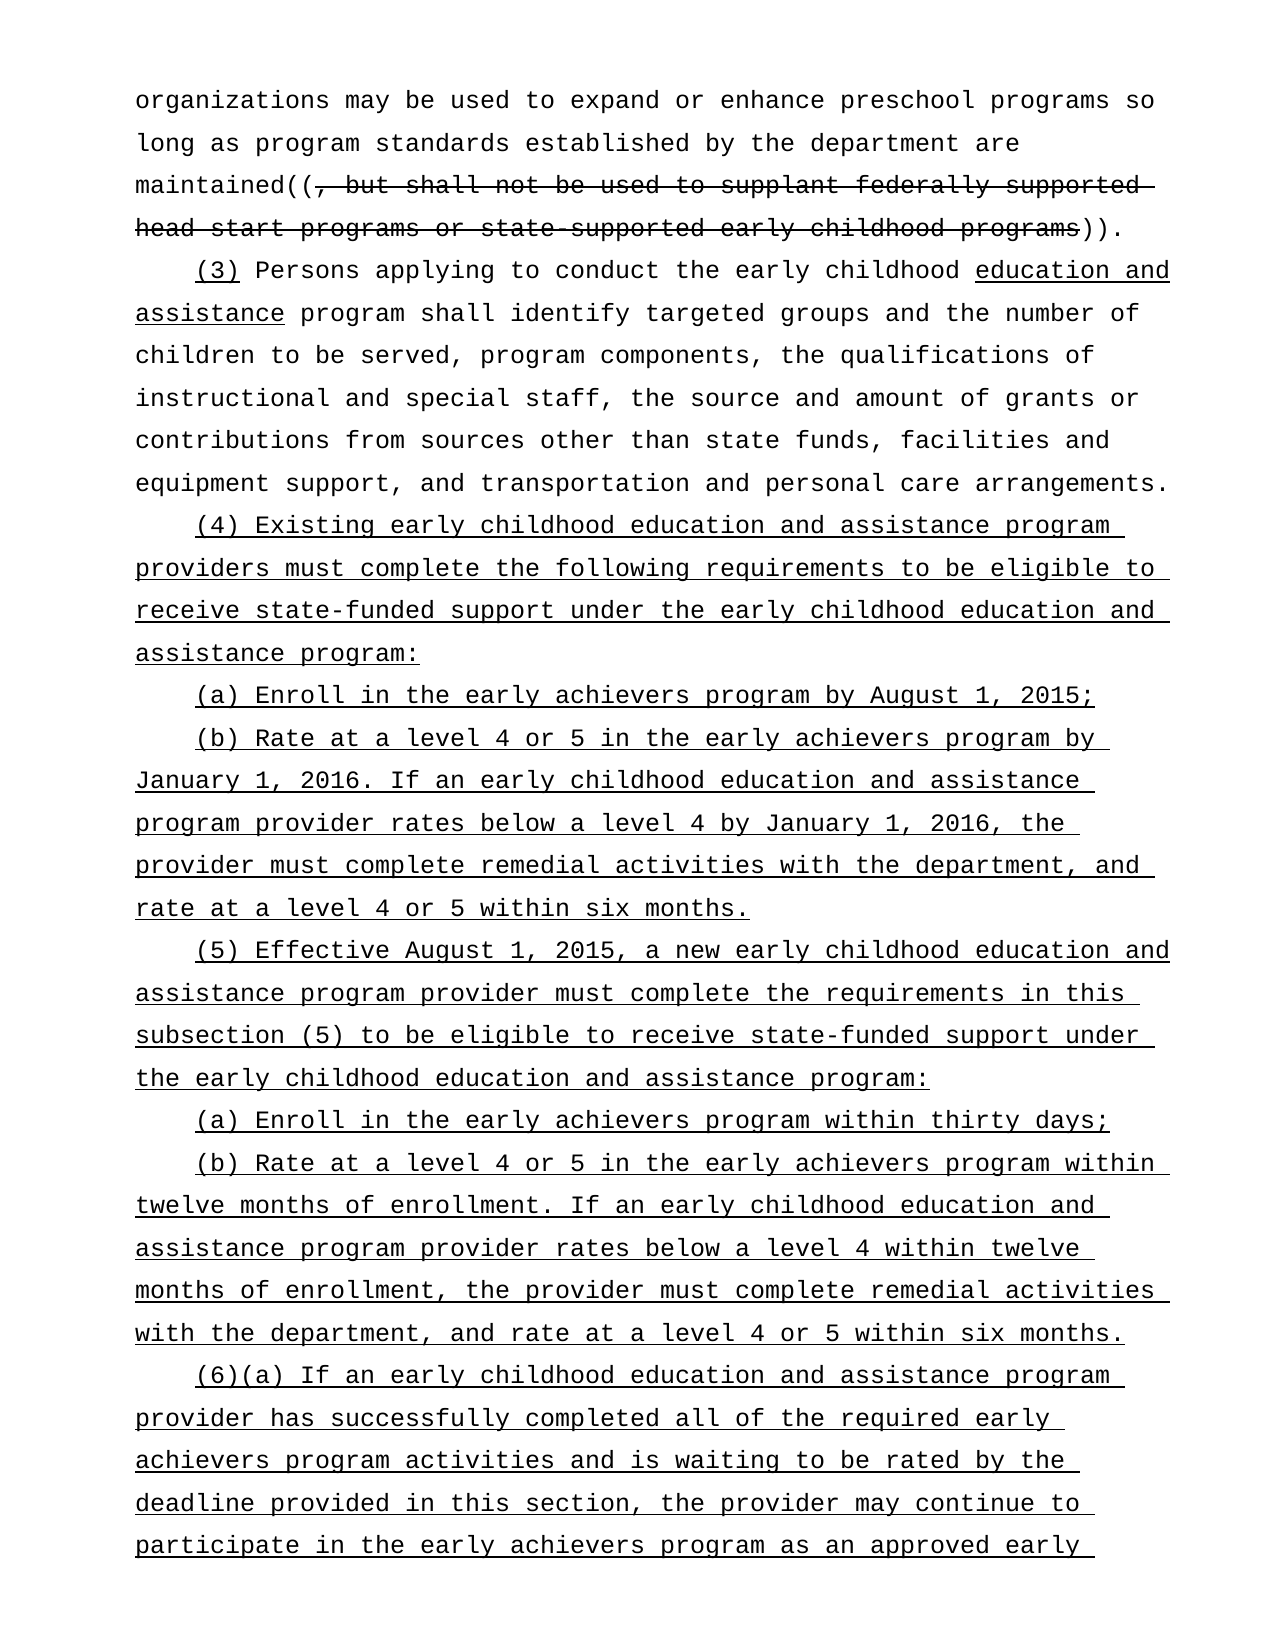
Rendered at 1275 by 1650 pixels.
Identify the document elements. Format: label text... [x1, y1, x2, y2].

text (4) Existing early childhood education and assistance program providers must complete the following requirements to be eligible to receive state-funded support under the early childhood education and assistance program: [135, 500, 1170, 579]
text (a) Enroll in the early achievers program within thirty days; [135, 1095, 1170, 1137]
text (4) Existing early childhood education and assistance program providers must complete the following requirements to be eligible to receive state-funded support under the early childhood education and assistance program: [135, 580, 1170, 621]
text (b) Rate at a level 4 or 5 in the early achievers program within twelve months of enrollment. If an early childhood education and assistance program provider rates below a level 4 within twelve months of enrollment, the provider must complete remedial activities with the department, and rate at a level 4 or 5 within six months. [135, 1137, 1170, 1301]
text (b) Rate at a level 4 or 5 in the early achievers program by January 1, 2016. If an early childhood education and assistance program provider rates below a level 4 by January 1, 2016, the provider must complete remedial activities with the department, and rate at a level 4 or 5 within six months. [135, 712, 1170, 925]
text (5) Effective August 1, 2015, a new early childhood education and assistance program provider must complete the requirements in this subsection (5) to be eligible to receive state-funded support under the early childhood education and assistance program: [135, 925, 1170, 1095]
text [135, 1350, 1170, 1562]
text (b) Rate at a level 4 or 5 in the early achievers program within twelve months of enrollment. If an early childhood education and assistance program provider rates below a level 4 within twelve months of enrollment, the provider must complete remedial activities with the department, and rate at a level 4 or 5 within six months. [135, 1303, 1170, 1350]
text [135, 75, 1170, 245]
text (a) Enroll in the early achievers program by August 1, 2015; [135, 670, 1170, 712]
text (3) Persons applying to conduct the early childhood education and assistance program shall identify targeted groups and the number of children to be served, program components, the qualifications of instructional and special staff, the source and amount of grants or contributions from sources other than state funds, facilities and equipment support, and transportation and personal care arrangements. [135, 245, 1170, 500]
text (4) Existing early childhood education and assistance program providers must complete the following requirements to be eligible to receive state-funded support under the early childhood education and assistance program: [135, 623, 1170, 670]
